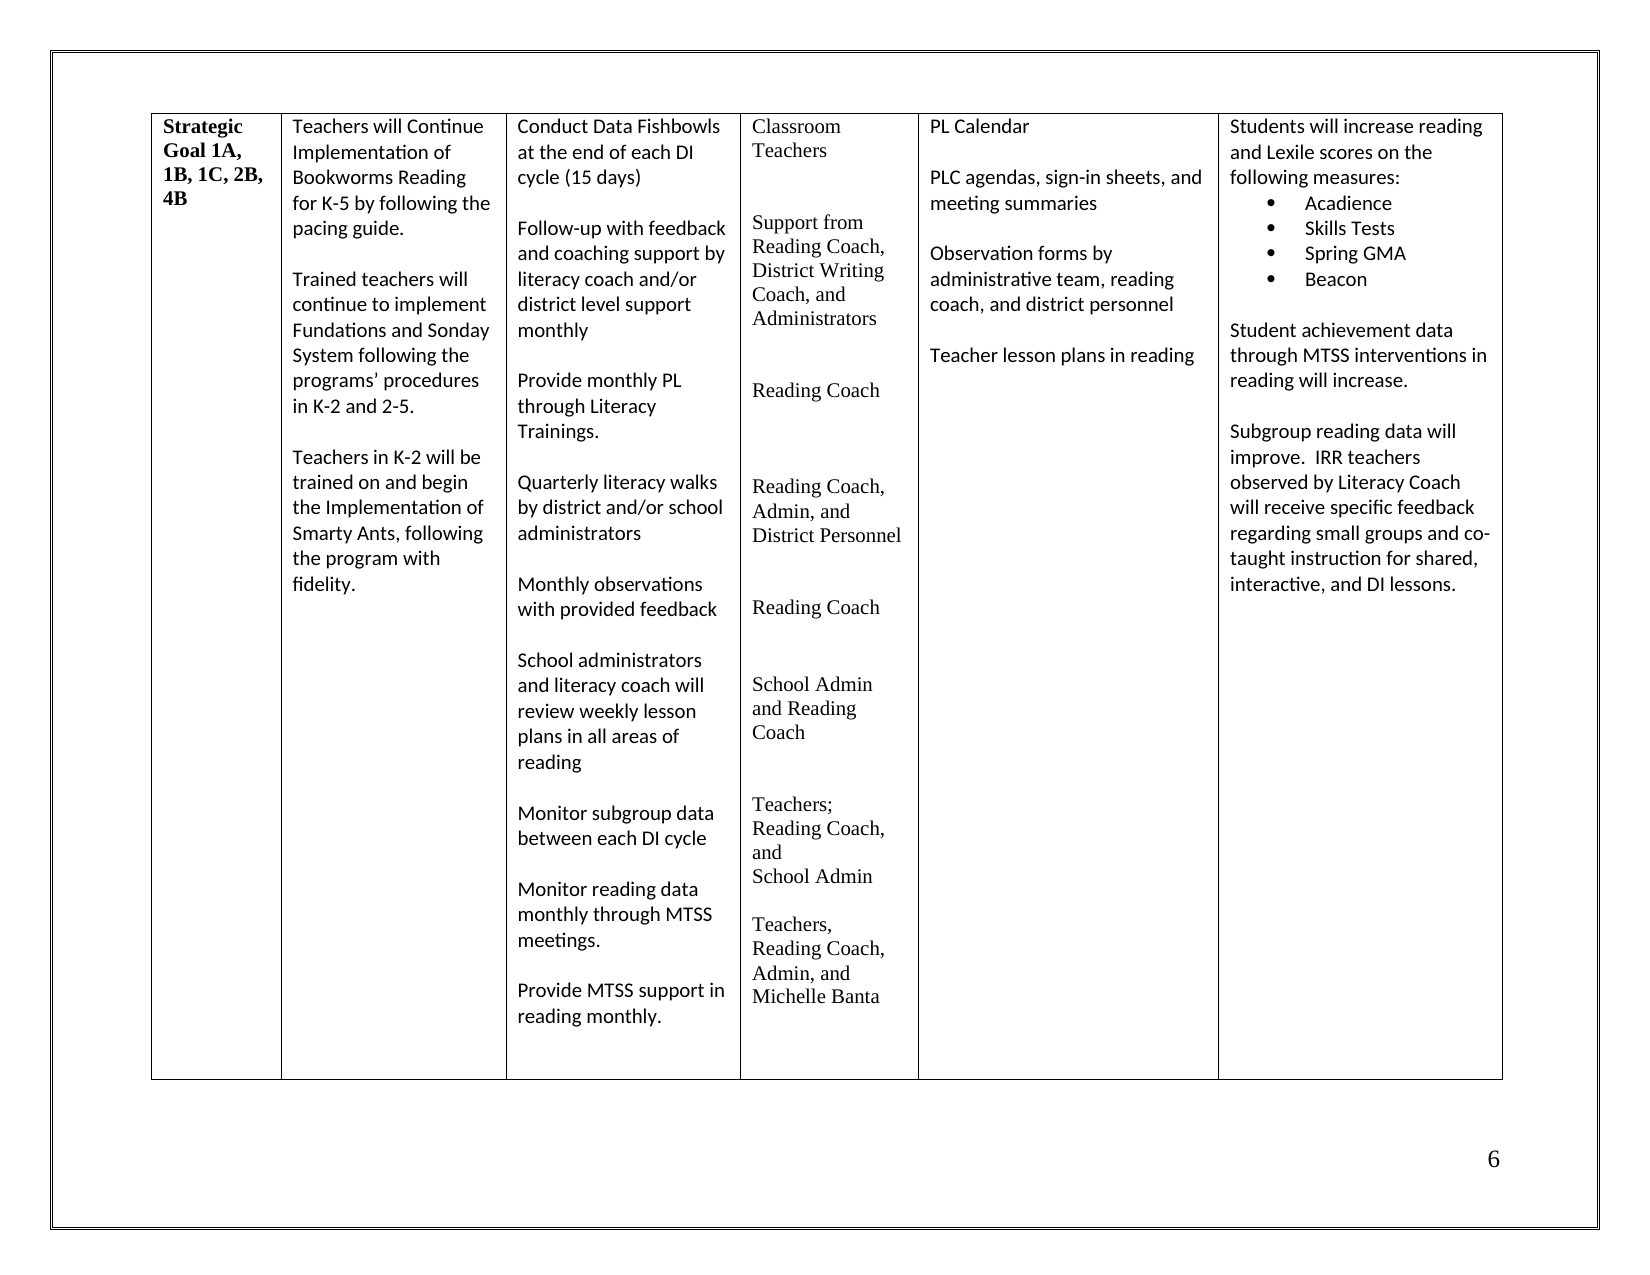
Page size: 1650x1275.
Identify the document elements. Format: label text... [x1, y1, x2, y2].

table_cell Teachers will Continue Implementation of Bookworms Reading for K-5 by following the pacing guide. Trained teachers will continue to implement Fundations and Sonday System following the programs’ procedures in K-2 and 2-5. Teachers in K-2 will be trained on and begin the Implementation of Smarty Ants, following the program with fidelity. [282, 114, 506, 1079]
table_cell Classroom Teachers Support from Reading Coach, District Writing Coach, and Administrators Reading Coach Reading Coach, Admin, and District Personnel Reading Coach School Admin and Reading Coach Teachers; Reading Coach, and School Admin Teachers, Reading Coach, Admin, and Michelle Banta [741, 114, 918, 1079]
table_cell Students will increase reading and Lexile scores on the following measures: Acadience Skills Tests Spring GMA Beacon Student achievement data through MTSS interventions in reading will increase. Subgroup reading data will improve. IRR teachers observed by Literacy Coach will receive specific feedback regarding small groups and co-taught instruction for shared, interactive, and DI lessons. [1219, 114, 1502, 1079]
table_cell PL Calendar PLC agendas, sign-in sheets, and meeting summaries Observation forms by administrative team, reading coach, and district personnel Teacher lesson plans in reading [919, 114, 1218, 1079]
table_cell Conduct Data Fishbowls at the end of each DI cycle (15 days) Follow-up with feedback and coaching support by literacy coach and/or district level support monthly Provide monthly PL through Literacy Trainings. Quarterly literacy walks by district and/or school administrators Monthly observations with provided feedback School administrators and literacy coach will review weekly lesson plans in all areas of reading Monitor subgroup data between each DI cycle Monitor reading data monthly through MTSS meetings. Provide MTSS support in reading monthly. [507, 114, 740, 1079]
table_cell Strategic Goal 1A, 1B, 1C, 2B, 4B [152, 114, 281, 1079]
